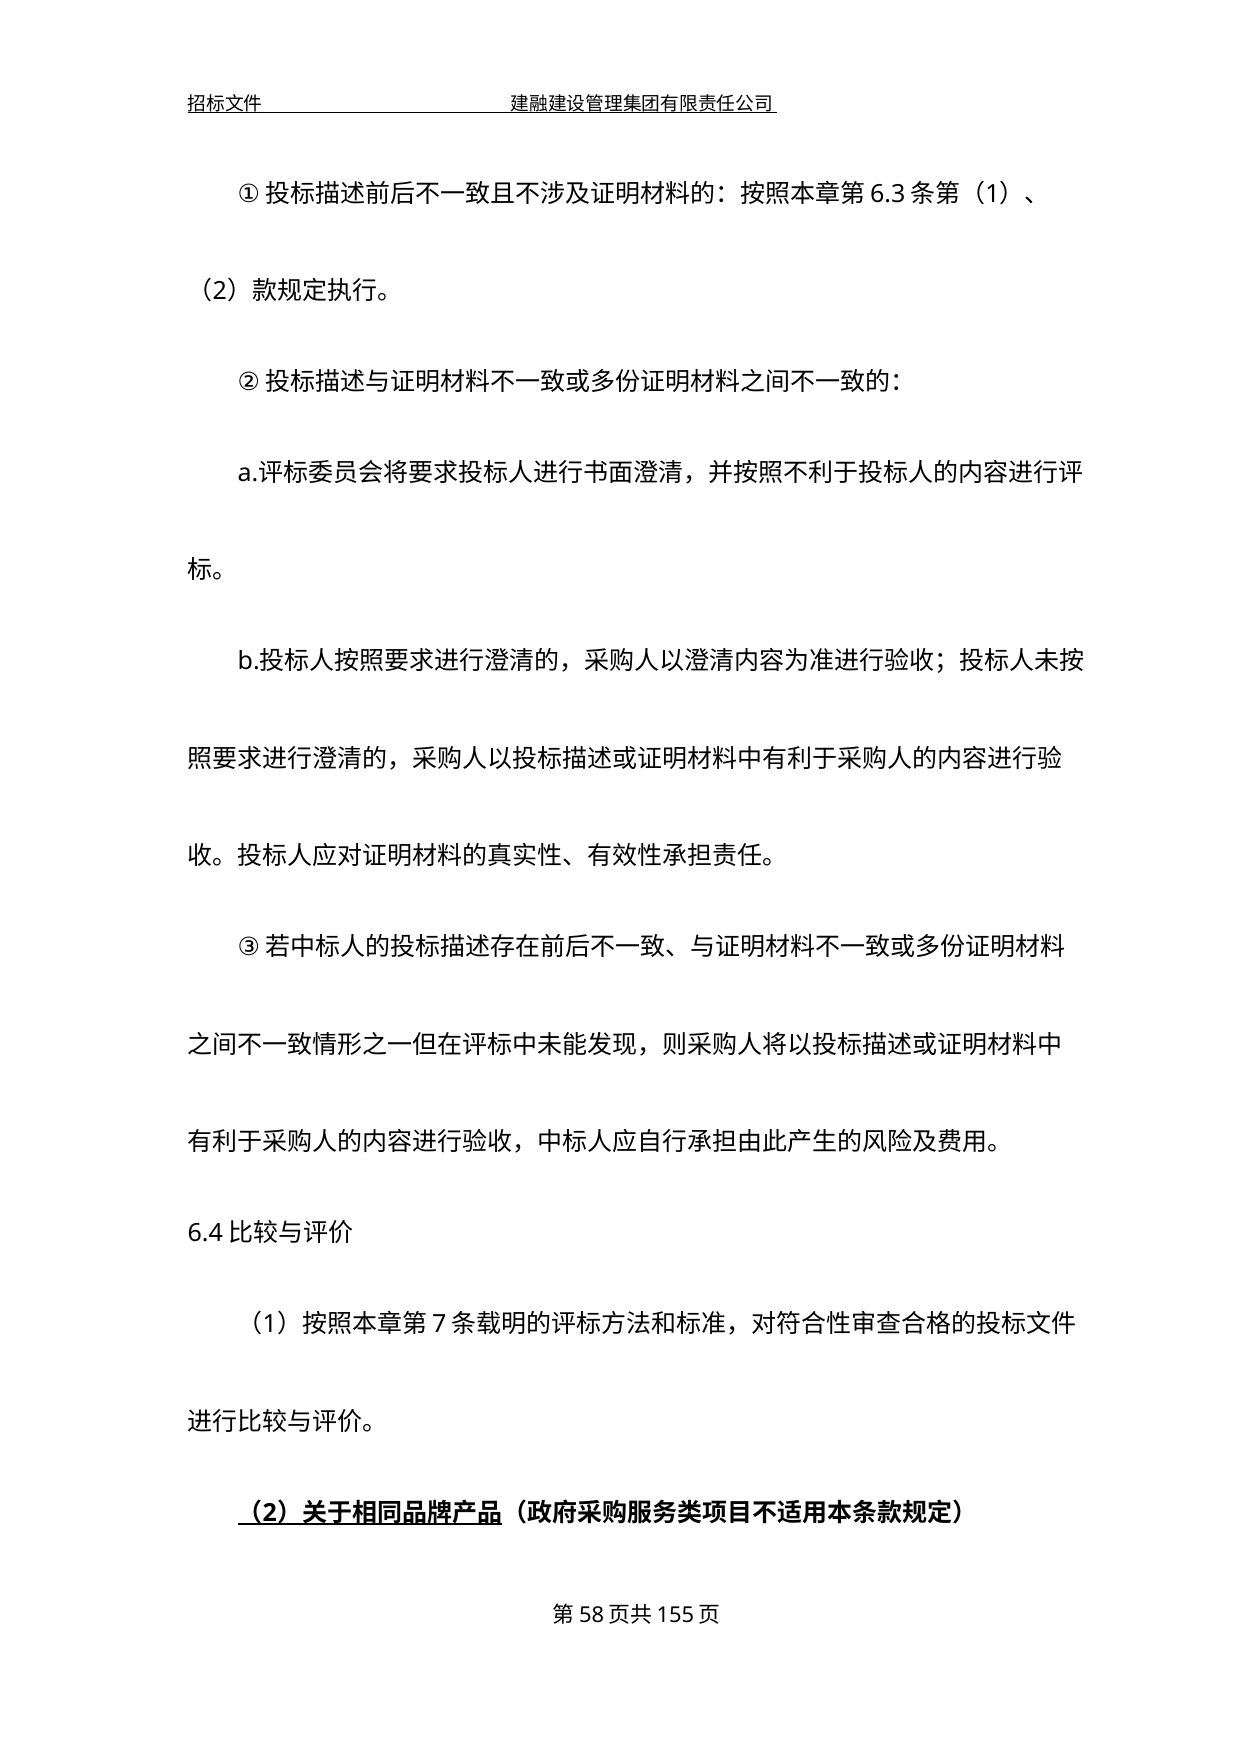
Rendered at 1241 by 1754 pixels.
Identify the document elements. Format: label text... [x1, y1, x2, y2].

text 6.4比较与评价 [187, 1198, 1085, 1263]
text （1）按照本章第7条载明的评标方法和标准，对符合性审查合格的投标文件进行比较与评价。 [187, 1289, 1085, 1452]
text ②投标描述与证明材料不一致或多份证明材料之间不一致的： [187, 347, 1085, 412]
text ①投标描述前后不一致且不涉及证明材料的：按照本章第6.3条第（1）、（2）款规定执行。 [187, 159, 1085, 321]
text （2）关于相同品牌产品（政府采购服务类项目不适用本条款规定） [187, 1478, 1085, 1543]
text a.评标委员会将要求投标人进行书面澄清，并按照不利于投标人的内容进行评标。 [187, 438, 1085, 601]
text b.投标人按照要求进行澄清的，采购人以澄清内容为准进行验收；投标人未按照要求进行澄清的，采购人以投标描述或证明材料中有利于采购人的内容进行验收。投标人应对证明材料的真实性、有效性承担责任。 [187, 626, 1085, 886]
text ③若中标人的投标描述存在前后不一致、与证明材料不一致或多份证明材料之间不一致情形之一但在评标中未能发现，则采购人将以投标描述或证明材料中有利于采购人的内容进行验收，中标人应自行承担由此产生的风险及费用。 [187, 912, 1085, 1172]
